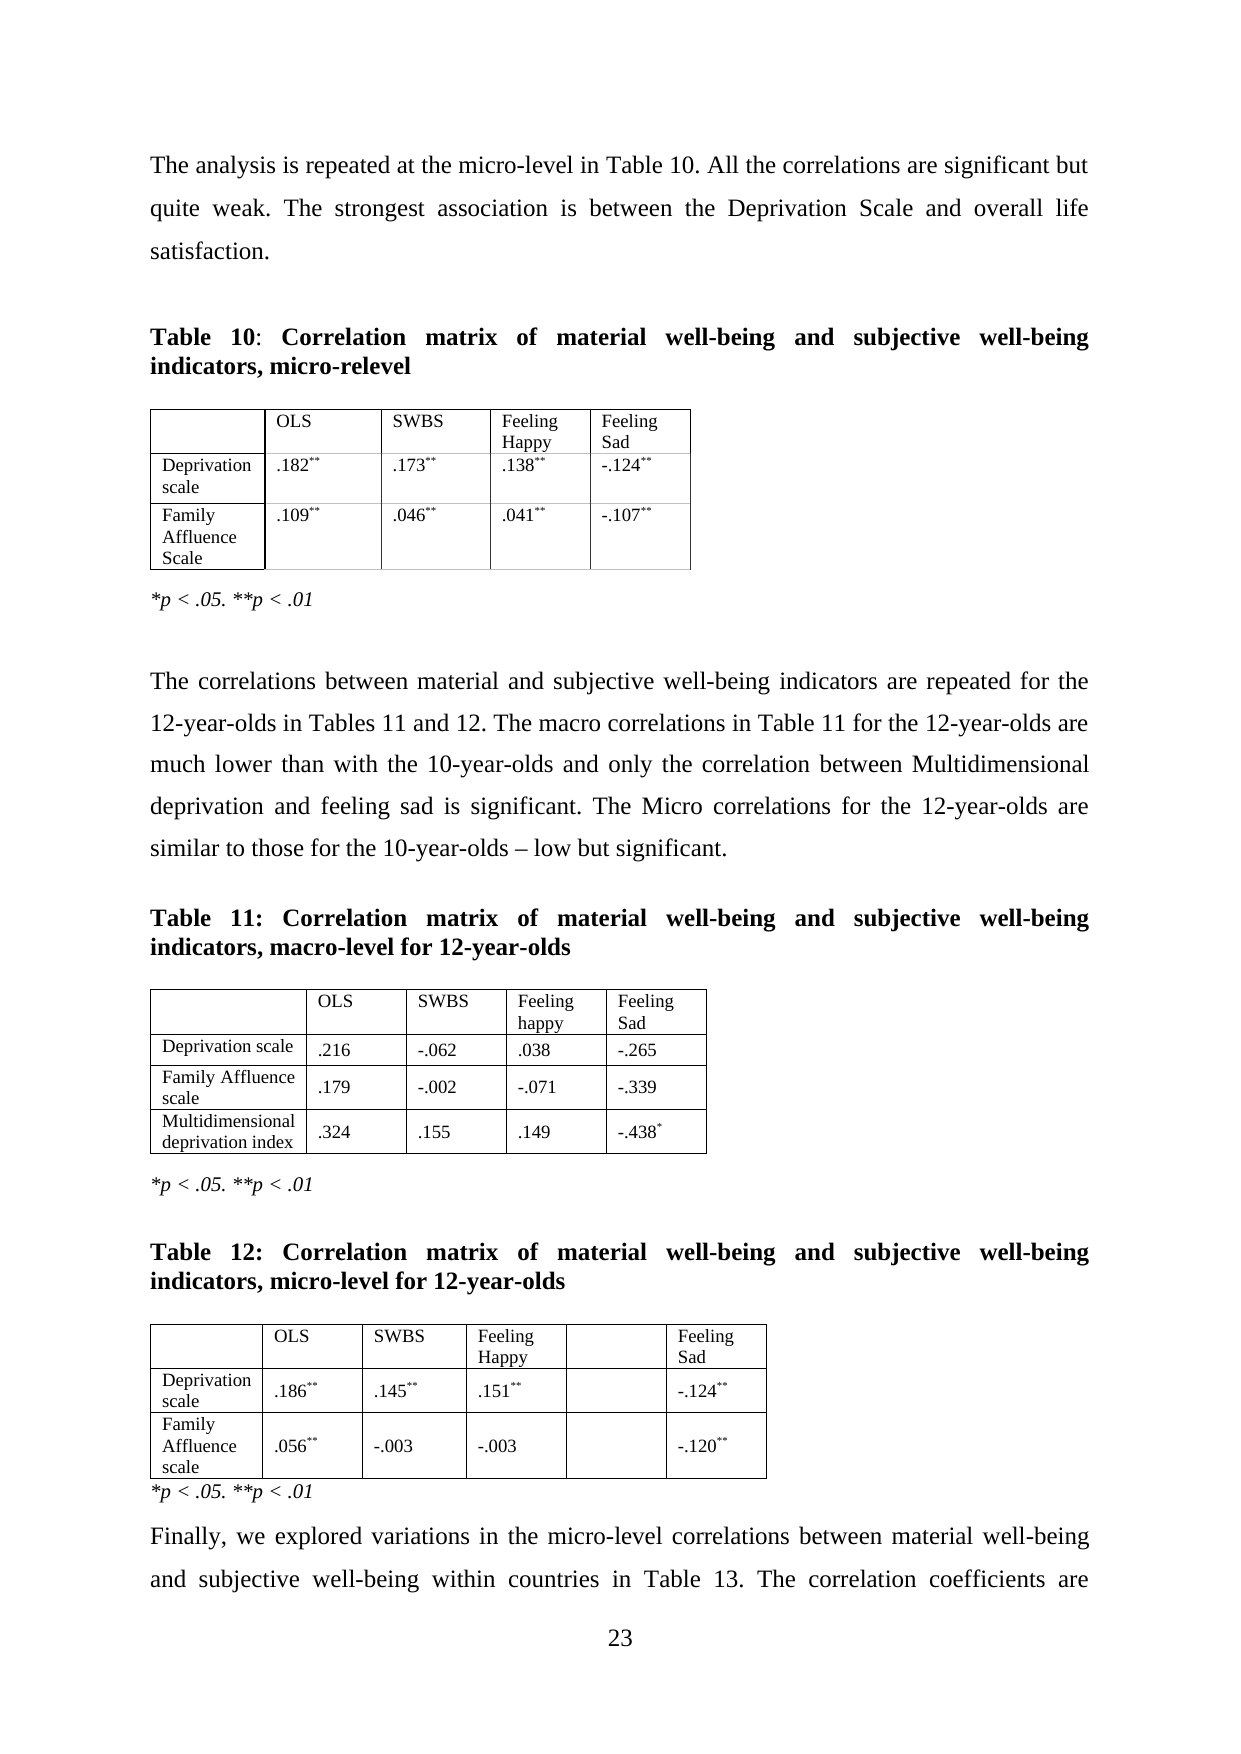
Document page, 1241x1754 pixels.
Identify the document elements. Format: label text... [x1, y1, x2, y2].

table_header [151, 990, 306, 1033]
table_cell .145** [363, 1369, 466, 1412]
table_cell .041** [491, 504, 590, 569]
table_cell -.107** [591, 504, 690, 569]
table_cell Family Affluence Scale [151, 504, 264, 569]
table_header Feeling Happy [467, 1325, 566, 1368]
table_cell .173** [382, 454, 490, 503]
table_header [567, 1325, 666, 1368]
text *p < .05. **p < .01 [150, 1154, 1090, 1196]
table_cell -.062 [407, 1035, 506, 1065]
table_cell .151** [467, 1369, 566, 1412]
table_header Feeling Sad [607, 990, 706, 1033]
table_cell .149 [507, 1110, 606, 1153]
table_cell -.003 [467, 1413, 566, 1478]
table_header [151, 410, 264, 453]
table_cell -.002 [407, 1066, 506, 1109]
table_header SWBS [382, 410, 490, 453]
table_cell .182** [266, 454, 381, 503]
table_cell .324 [307, 1110, 406, 1153]
table_header SWBS [407, 990, 506, 1033]
table_cell .056** [263, 1413, 362, 1478]
table_cell -.071 [507, 1066, 606, 1109]
text Table 11: Correlation matrix of material well-being and subjective well-being indicators, macro-level for 12-year-olds [150, 903, 1090, 961]
table_cell .216 [307, 1035, 406, 1065]
table_header Feeling Sad [591, 410, 690, 453]
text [150, 1521, 1090, 1593]
table_cell [567, 1369, 666, 1412]
table_cell .155 [407, 1110, 506, 1153]
table_cell .179 [307, 1066, 406, 1109]
table_header OLS [266, 410, 381, 453]
table_cell -.124** [591, 454, 690, 503]
table_cell -.003 [363, 1413, 466, 1478]
table_header OLS [263, 1325, 362, 1368]
table_header Feeling Happy [491, 410, 590, 453]
table_header [151, 1325, 262, 1368]
table_cell .109** [266, 504, 381, 569]
text *p < .05. **p < .01 [150, 1479, 1090, 1503]
table_cell -.120** [667, 1413, 766, 1478]
table_cell [567, 1413, 666, 1478]
text The analysis is repeated at the micro-level in Table 10. All the correlations are significant but quite weak. The strongest association is between the Deprivation Scale and overall life satisfaction. [150, 150, 1090, 265]
text *p < .05. **p < .01 [150, 570, 1090, 611]
table_header SWBS [363, 1325, 466, 1368]
table_cell Family Affluence scale [151, 1066, 306, 1109]
text The correlations between material and subjective well-being indicators are repeated for the 12-year-olds in Tables 11 and 12. The macro correlations in Table 11 for the 12-year-olds are much lower than with the 10-year-olds and only the correlation between Multidimensional deprivation and feeling sad is significant. The Micro correlations for the 12-year-olds are similar to those for the 10-year-olds – low but significant. [150, 653, 1090, 861]
table_cell Deprivation scale [151, 1035, 306, 1065]
table_header Feeling Sad [667, 1325, 766, 1368]
table_cell Deprivation scale [151, 454, 264, 503]
table_cell .046** [382, 504, 490, 569]
table_cell -.438* [607, 1110, 706, 1153]
table_cell -.339 [607, 1066, 706, 1109]
table_header OLS [307, 990, 406, 1033]
text Table 12: Correlation matrix of material well-being and subjective well-being indicators, micro-level for 12-year-olds [150, 1237, 1090, 1295]
table_cell Deprivation scale [151, 1369, 262, 1412]
table_cell .038 [507, 1035, 606, 1065]
table_cell Family Affluence scale [151, 1413, 262, 1478]
text Table 10: Correlation matrix of material well-being and subjective well-being indicators, micro-relevel [150, 322, 1090, 380]
table_cell -.265 [607, 1035, 706, 1065]
table_cell .186** [263, 1369, 362, 1412]
table_cell Multidimensional deprivation index [151, 1110, 306, 1153]
table_cell .138** [491, 454, 590, 503]
table_header Feeling happy [507, 990, 606, 1033]
table_cell -.124** [667, 1369, 766, 1412]
